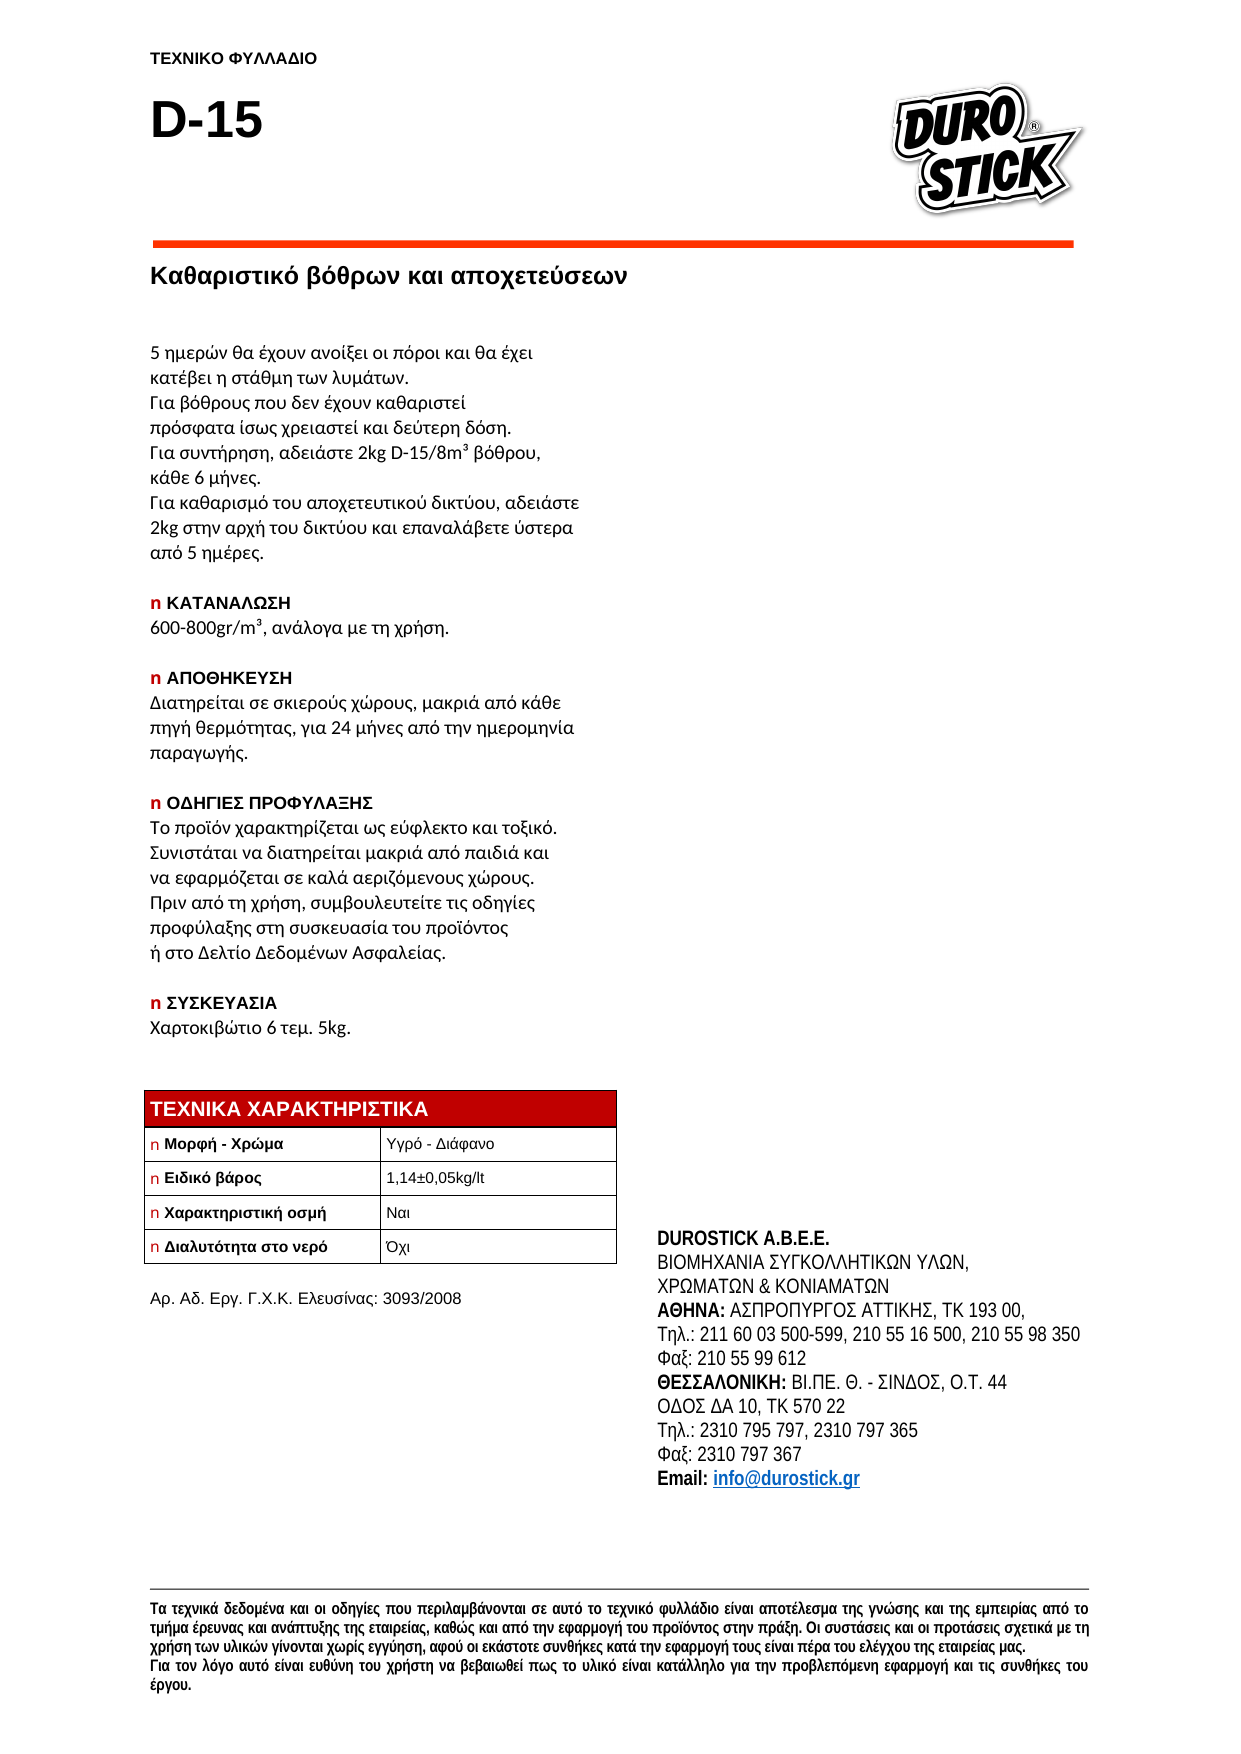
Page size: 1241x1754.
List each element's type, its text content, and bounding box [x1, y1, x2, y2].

text ΟΔΟΣ ΔΑ 10, ΤΚ 570 22 [657, 1394, 1090, 1418]
text Τηλ.: 211 60 03 500-599, 210 55 16 500, 210 55 98 350 Φαξ: 210 55 99 612 [657, 1322, 1090, 1370]
text Για βόθρους που δεν έχουν καθαριστεί πρόσφατα ίσως χρειαστεί και δεύτερη δόση. [150, 389, 583, 439]
table_cell Υγρό - Διάφανο [381, 1128, 616, 1161]
text n ΟΔΗΓΙΕΣ ΠΡΟΦΥΛΑΞΗΣ [150, 789, 583, 814]
table_cell 1,14±0,05kg/lt [381, 1162, 616, 1195]
text Φαξ: 2310 797 367 [657, 1442, 1090, 1466]
text Διατηρείται σε σκιερούς χώρους, μακριά από κάθε πηγή θερμότητας, για 24 μήνες από την ημερομηνία παραγωγής. [150, 689, 583, 764]
picture [887, 78, 1091, 221]
text Για καθαρισμό του αποχετευτικού δικτύου, αδειάστε 2kg στην αρχή του δικτύου και επαναλάβετε ύστερα από 5 ημέρες. [150, 489, 583, 564]
table_cell n Χαρακτηριστική οσμή [145, 1196, 380, 1229]
text n ΚΑΤΑΝΑΛΩΣΗ [150, 589, 583, 614]
text Χαρτοκιβώτιο 6 τεμ. 5kg. [150, 1014, 583, 1039]
table_cell Ναι [381, 1196, 616, 1229]
text Πριν από τη χρήση, συμβουλευτείτε τις οδηγίες προφύλαξης στη συσκευασία του προϊόντος ή στο Δελτίο Δεδομένων Ασφαλείας. [150, 889, 583, 964]
text AΘΗΝA: AΣΠPOΠYPΓOΣ ATTIKHΣ, ΤΚ 193 00, [657, 1298, 1090, 1322]
text ΒΙΟΜΗΧΑΝΙΑ ΣΥΓΚΟΛΛΗΤΙΚΩΝ ΥΛΩΝ, ΧΡΩΜΑΤΩΝ & ΚΟΝΙΑΜΑΤΩΝ [657, 1250, 1090, 1298]
text ΘΕΣΣAΛΟΝΙΚΗ: ΒΙ.ΠΕ. Θ. - ΣΙΝΔΟΣ, Ο.Τ. 44 [657, 1370, 1090, 1394]
text Συνιστάται να διατηρείται μακριά από παιδιά και [150, 839, 583, 864]
text Για συντήρηση, αδειάστε 2kg D-15/8m³ βόθρου, κάθε 6 μήνες. [150, 439, 583, 489]
text 600-800gr/m³, ανάλογα με τη χρήση. [150, 614, 583, 639]
text Εmail: info@durostick.gr [657, 1466, 1090, 1489]
text να εφαρμόζεται σε καλά αεριζόμενους χώρους. [150, 864, 583, 889]
text n ΣΥΣΚΕΥΑΣΙΑ [150, 989, 583, 1014]
text Αρ. Αδ. Εργ. Γ.Χ.Κ. Ελευσίνας: 3093/2008 [150, 1289, 583, 1308]
table_cell n Μορφή - Χρώμα [145, 1128, 380, 1161]
text n ΑΠΟΘΗΚΕΥΣΗ [150, 664, 583, 689]
text 5 ημερών θα έχουν ανοίξει οι πόροι και θα έχει κατέβει η στάθμη των λυμάτων. [150, 339, 583, 389]
text DUROSTICK A.B.E.Ε. [657, 1226, 1090, 1250]
table_header ΤΕΧΝΙΚΑ ΧΑΡΑΚΤΗΡΙΣΤΙΚΑ [145, 1091, 616, 1126]
table_cell n Διαλυτότητα στο νερό [145, 1230, 380, 1263]
text Τηλ.: 2310 795 797, 2310 797 365 [657, 1418, 1090, 1442]
table_cell Όχι [381, 1230, 616, 1263]
text Το προϊόν χαρακτηρίζεται ως εύφλεκτο και τοξικό. [150, 814, 583, 839]
table_cell n Ειδικό βάρος [145, 1162, 380, 1195]
